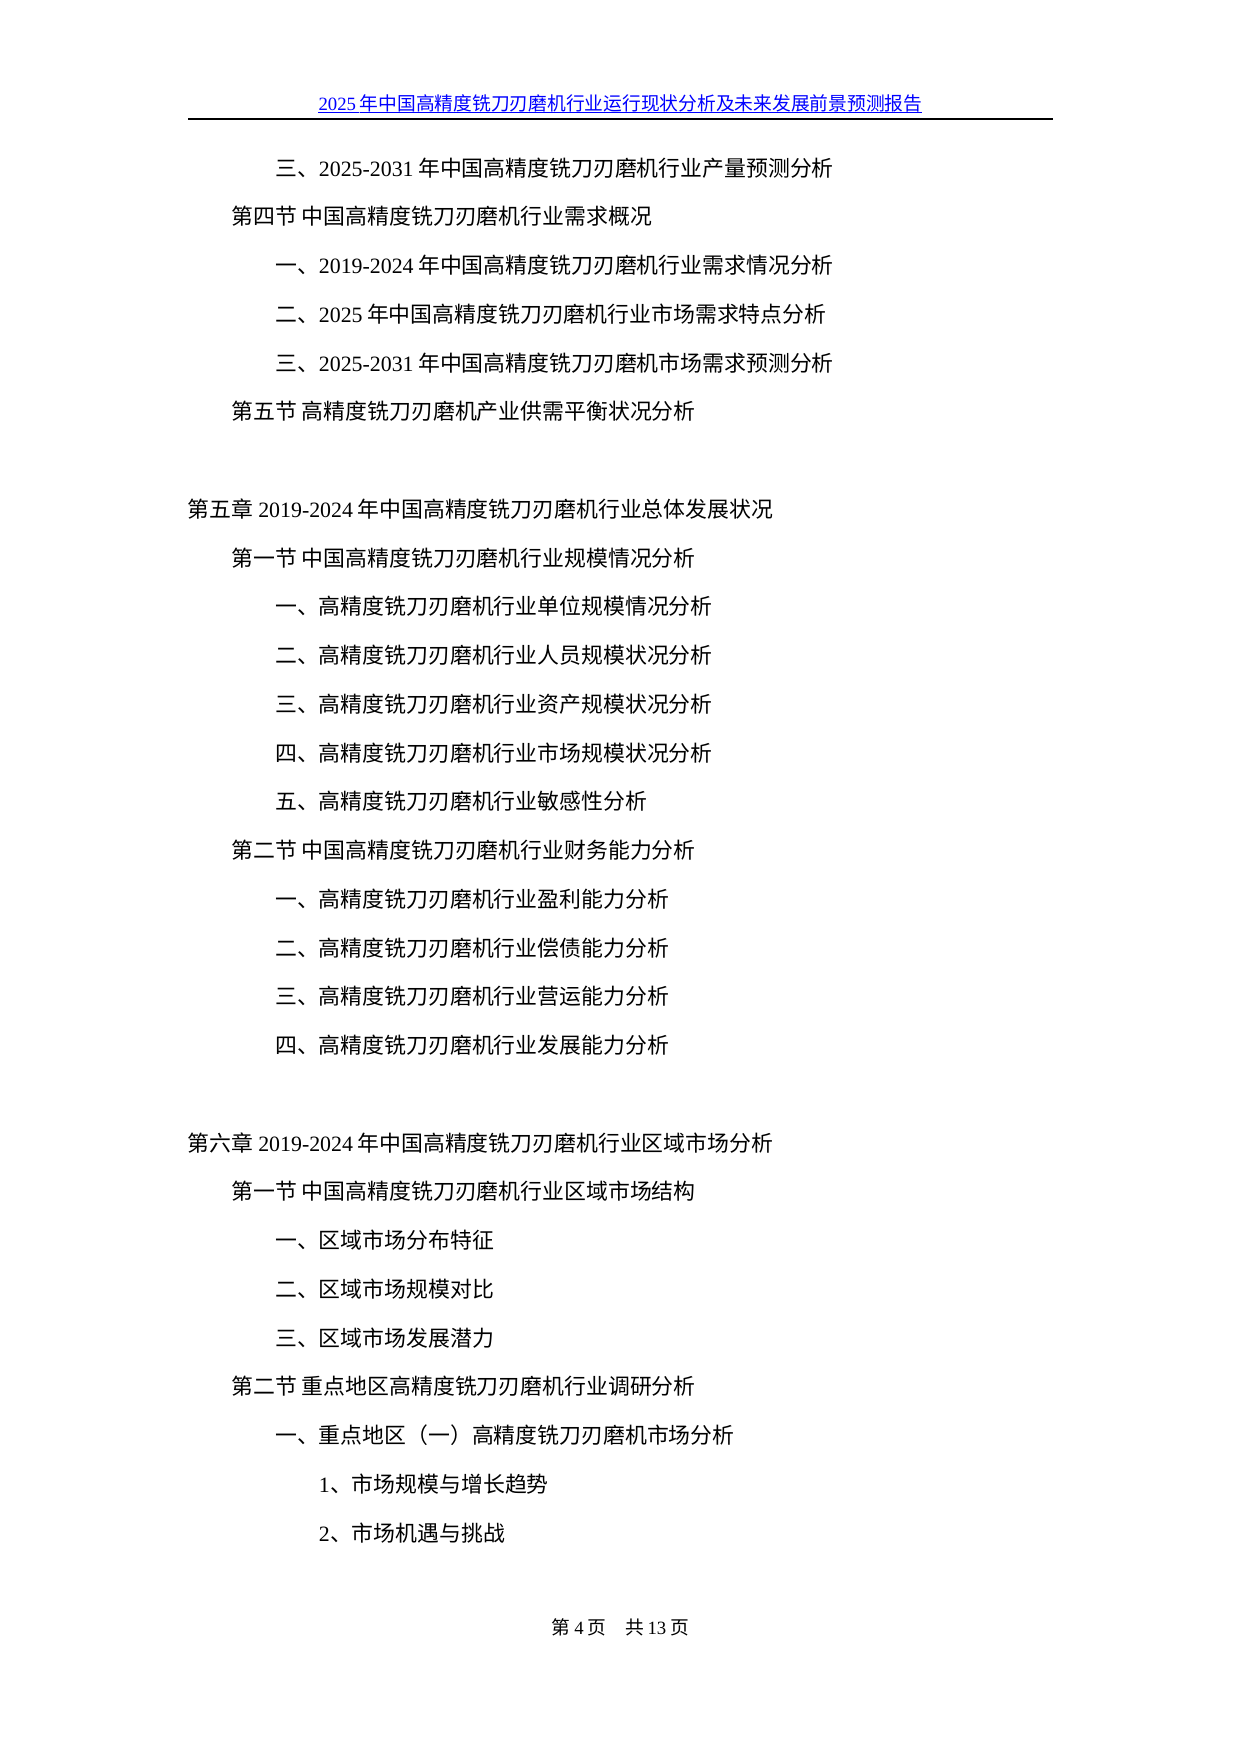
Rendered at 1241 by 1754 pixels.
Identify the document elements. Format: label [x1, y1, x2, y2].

text [187, 150, 1053, 1548]
